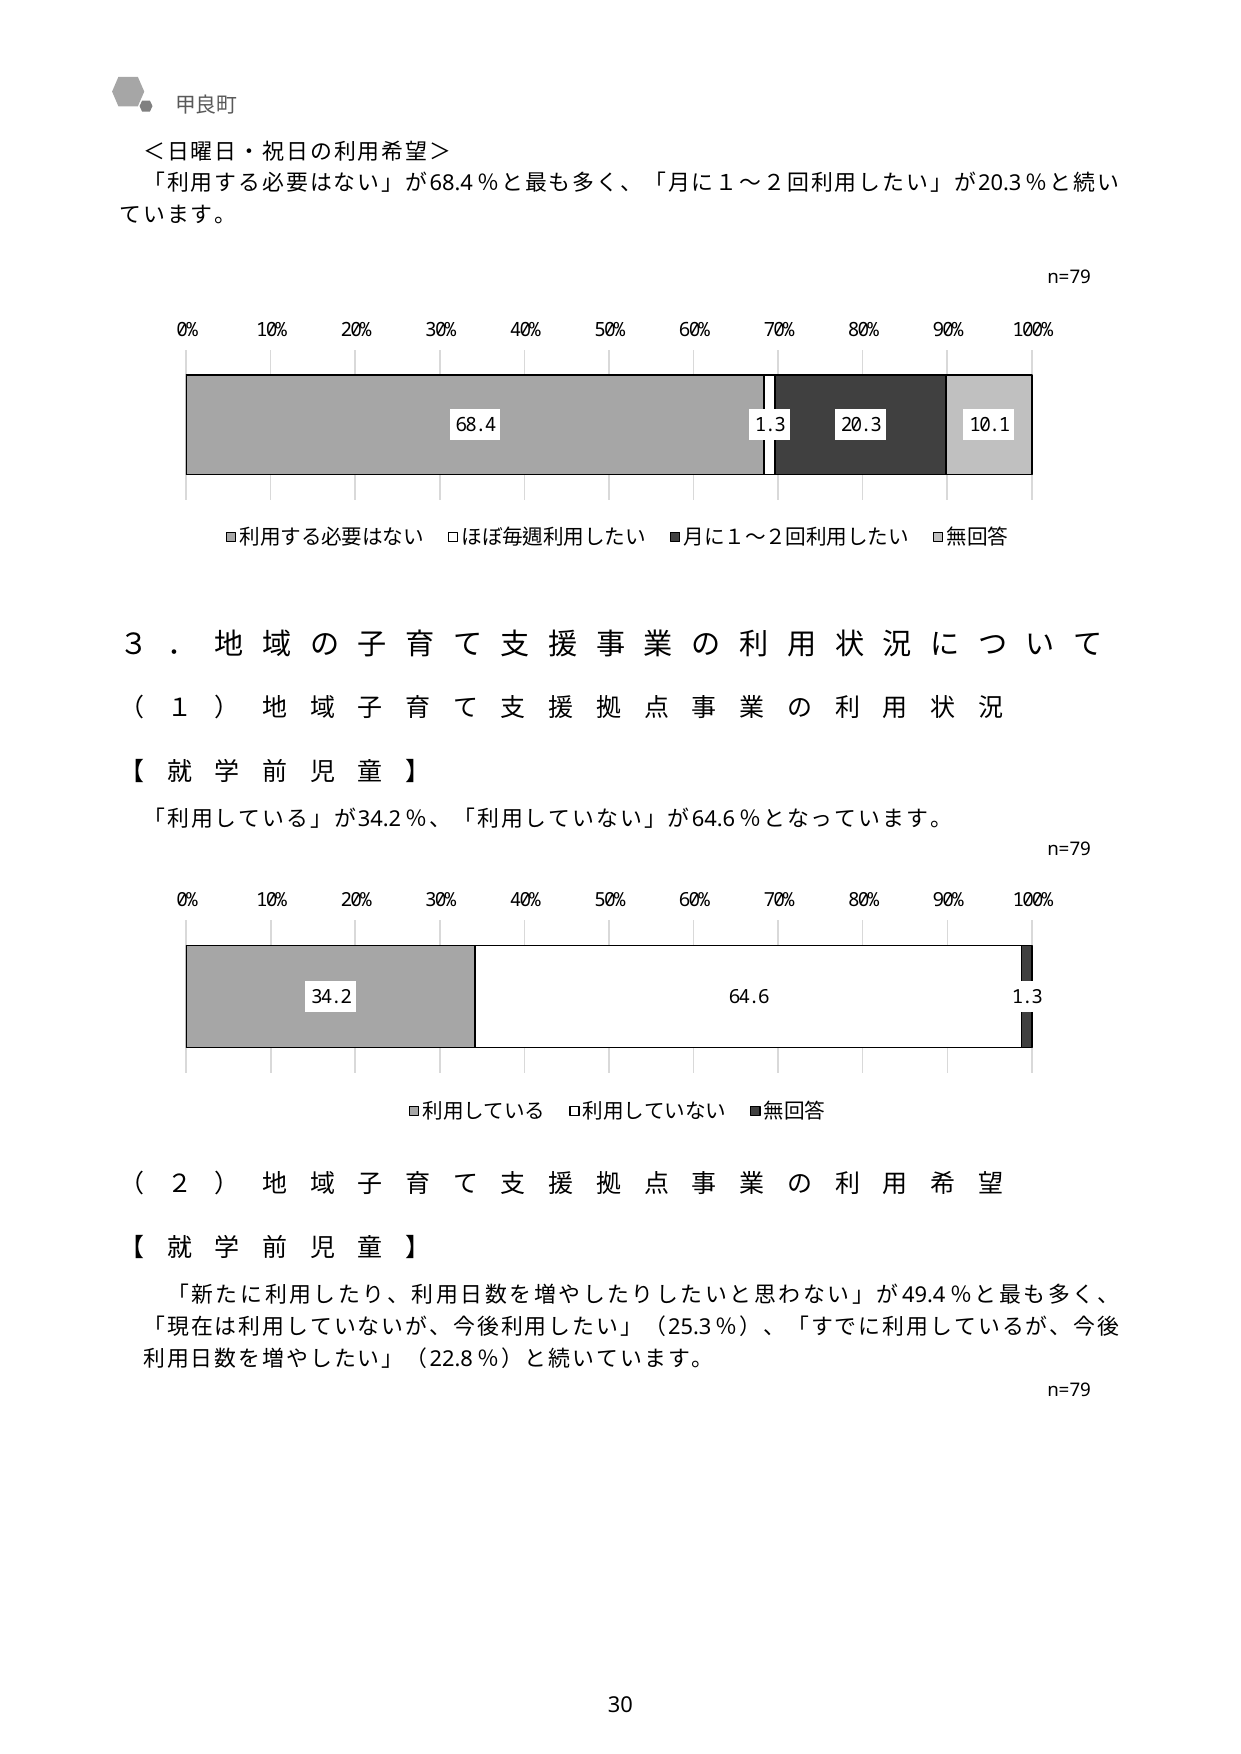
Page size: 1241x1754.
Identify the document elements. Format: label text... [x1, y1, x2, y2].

text （１）地域子育て支援拠点事業の利用状況 【就学前児童】 [119, 674, 1121, 801]
text n=79 [119, 833, 1095, 864]
text 「新たに利用したり、利用日数を増やしたりしたいと思わない」が49.4％と最も多く、「現在は利用していないが、今後利用したい」（25.3％）、「すでに利用しているが、今後利用日数を増やしたい」（22.8％）と続いています。 [140, 1277, 1121, 1373]
text ３．地域の子育て支援事業の利用状況について [119, 610, 1121, 674]
text 「利用する必要はない」が68.4％と最も多く、「月に１～２回利用したい」が20.3％と続いています。 [119, 165, 1121, 229]
text n=79 [119, 261, 1095, 292]
text n=79 [119, 1373, 1095, 1404]
text 「利用している」が34.2％、「利用していない」が64.6％となっています。 [119, 801, 1121, 833]
text （２）地域子育て支援拠点事業の利用希望 【就学前児童】 [119, 1150, 1121, 1277]
text ＜日曜日・祝日の利用希望＞ [140, 134, 1121, 165]
